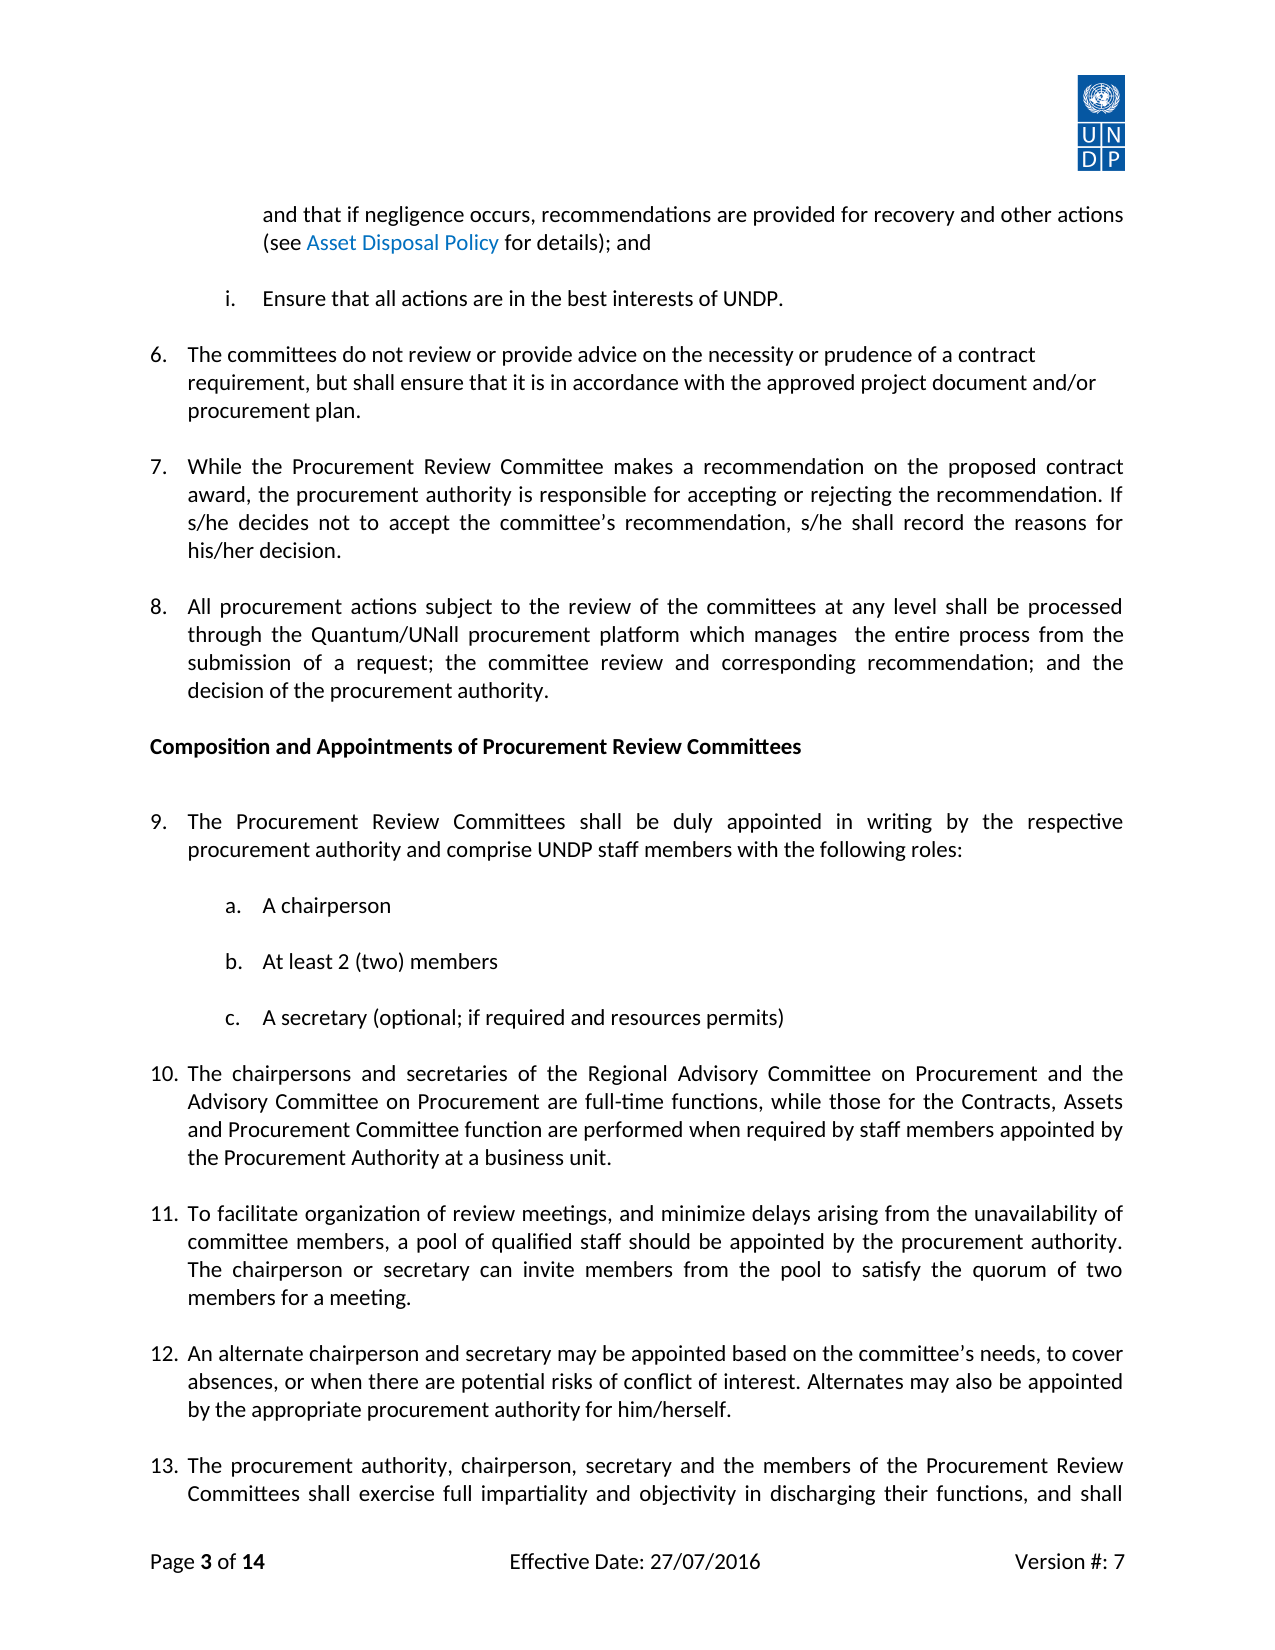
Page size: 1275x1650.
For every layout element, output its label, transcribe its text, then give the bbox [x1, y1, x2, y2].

subtitle Composition and Appointments of Procurement Review Committees [150, 732, 1125, 760]
picture [1076, 75, 1125, 172]
list An alternate chairperson and secretary may be appointed based on the committee’s needs, to cover absences, or when there are potential risks of conflict of interest. Alternates may also be appointed by the appropriate procurement authority for him/herself. [150, 1339, 1125, 1423]
list At least 2 (two) members [225, 947, 1125, 975]
list The chairpersons and secretaries of the Regional Advisory Committee on Procurement and the Advisory Committee on Procurement are full-time functions, while those for the Contracts, Assets and Procurement Committee function are performed when required by staff members appointed by the Procurement Authority at a business unit. [150, 1059, 1125, 1171]
list All procurement actions subject to the review of the committees at any level shall be processed through the Quantum/UNall procurement platform which manages the entire process from the submission of a request; the committee review and corresponding recommendation; and the decision of the procurement authority. [150, 592, 1125, 704]
list While the Procurement Review Committee makes a recommendation on the proposed contract award, the procurement authority is responsible for accepting or rejecting the recommendation. If s/he decides not to accept the committee’s recommendation, s/he shall record the reasons for his/her decision. [150, 452, 1125, 564]
list A secretary (optional; if required and resources permits) [225, 1003, 1125, 1031]
list A chairperson [225, 891, 1125, 919]
list The committees do not review or provide advice on the necessity or prudence of a contract requirement, but shall ensure that it is in accordance with the approved project document and/or procurement plan. [150, 340, 1125, 424]
list To facilitate organization of review meetings, and minimize delays arising from the unavailability of committee members, a pool of qualified staff should be appointed by the procurement authority. The chairperson or secretary can invite members from the pool to satisfy the quorum of two members for a meeting. [150, 1199, 1125, 1311]
list Ensure that all actions are in the best interests of UNDP. [225, 284, 1125, 312]
list The Procurement Review Committees shall be duly appointed in writing by the respective procurement authority and comprise UNDP staff members with the following roles: [150, 807, 1125, 863]
